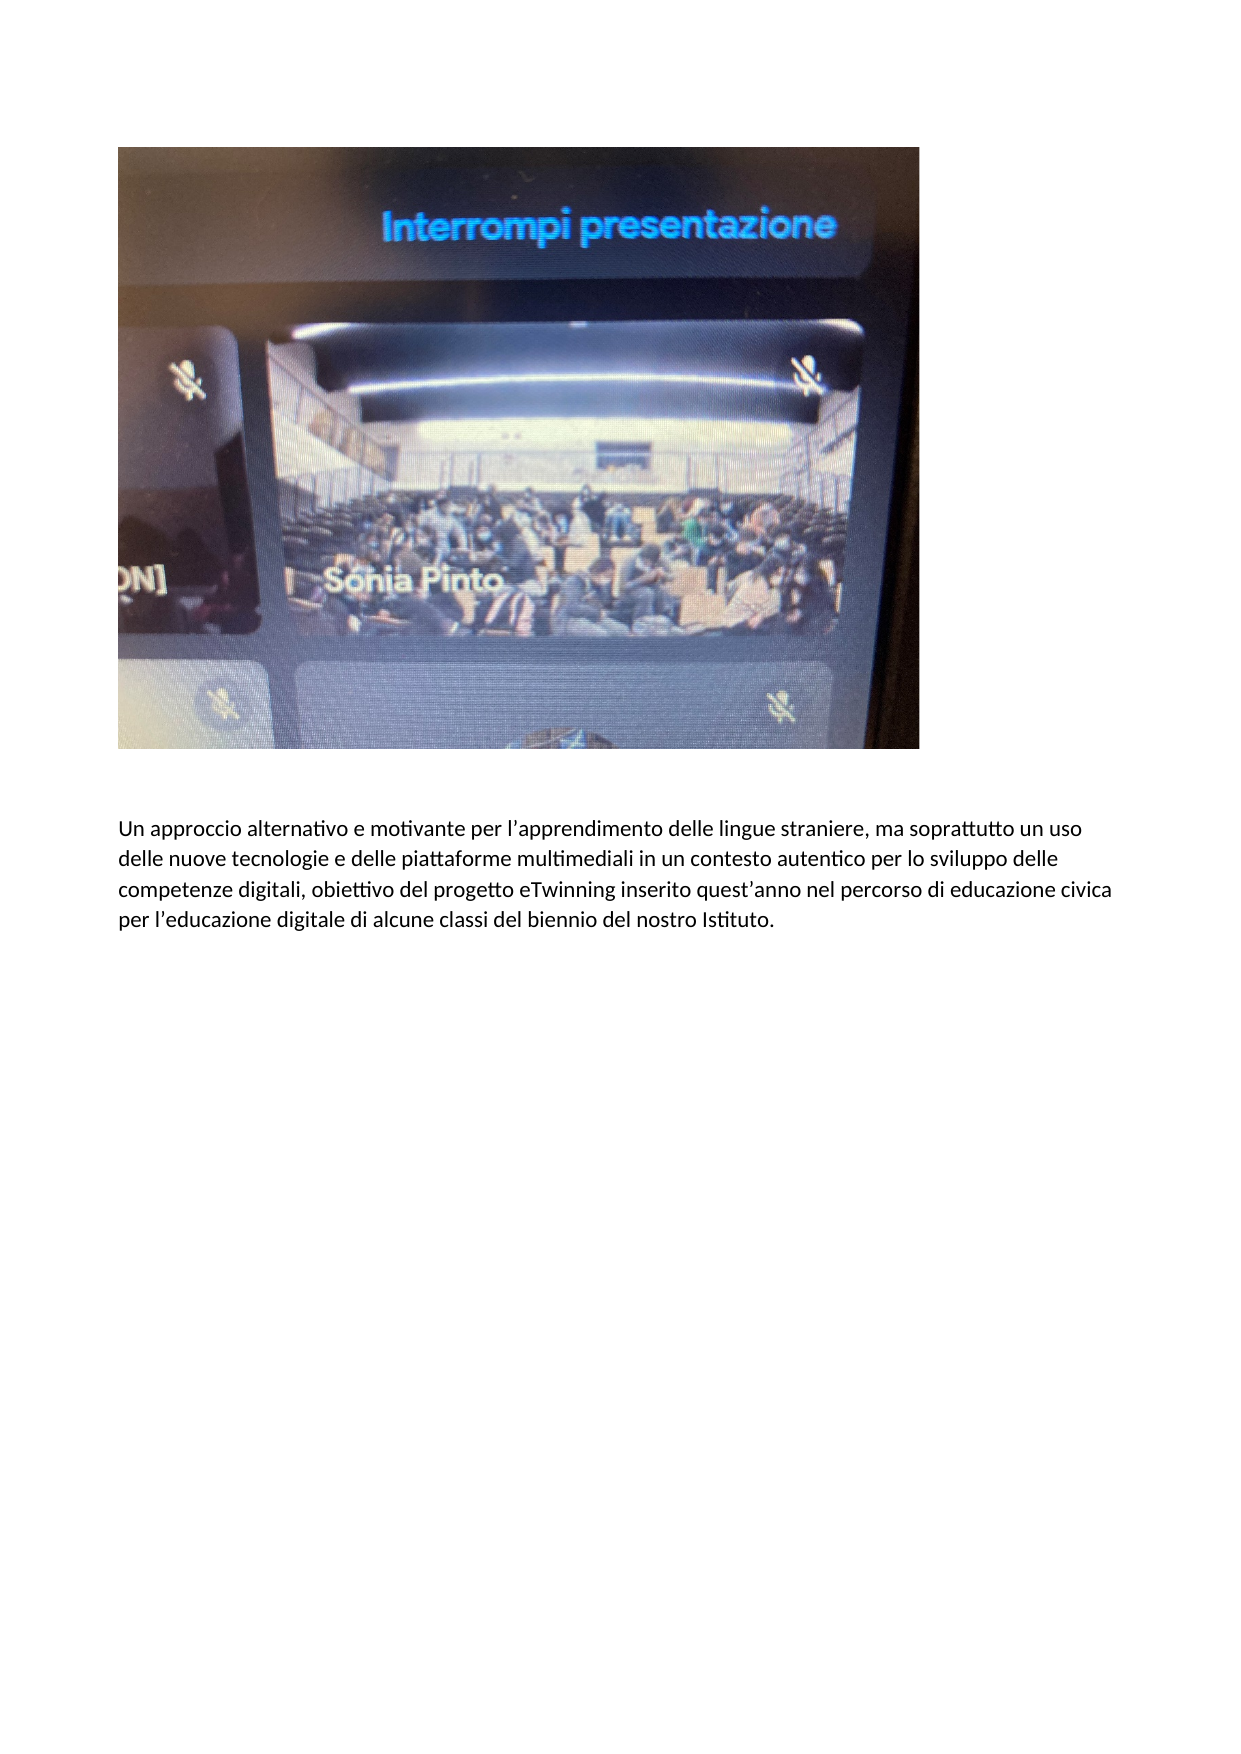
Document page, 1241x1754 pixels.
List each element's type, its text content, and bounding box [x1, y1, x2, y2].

text Un approccio alternativo e motivante per l’apprendimento delle lingue straniere, ma soprattutto un uso delle nuove tecnologie e delle piattaforme multimediali in un contesto autentico per lo sviluppo delle competenze digitali, obiettivo del progetto eTwinning inserito quest’anno nel percorso di educazione civica per l’educazione digitale di alcune classi del biennio del nostro Istituto. [118, 814, 1122, 933]
picture [118, 147, 920, 749]
